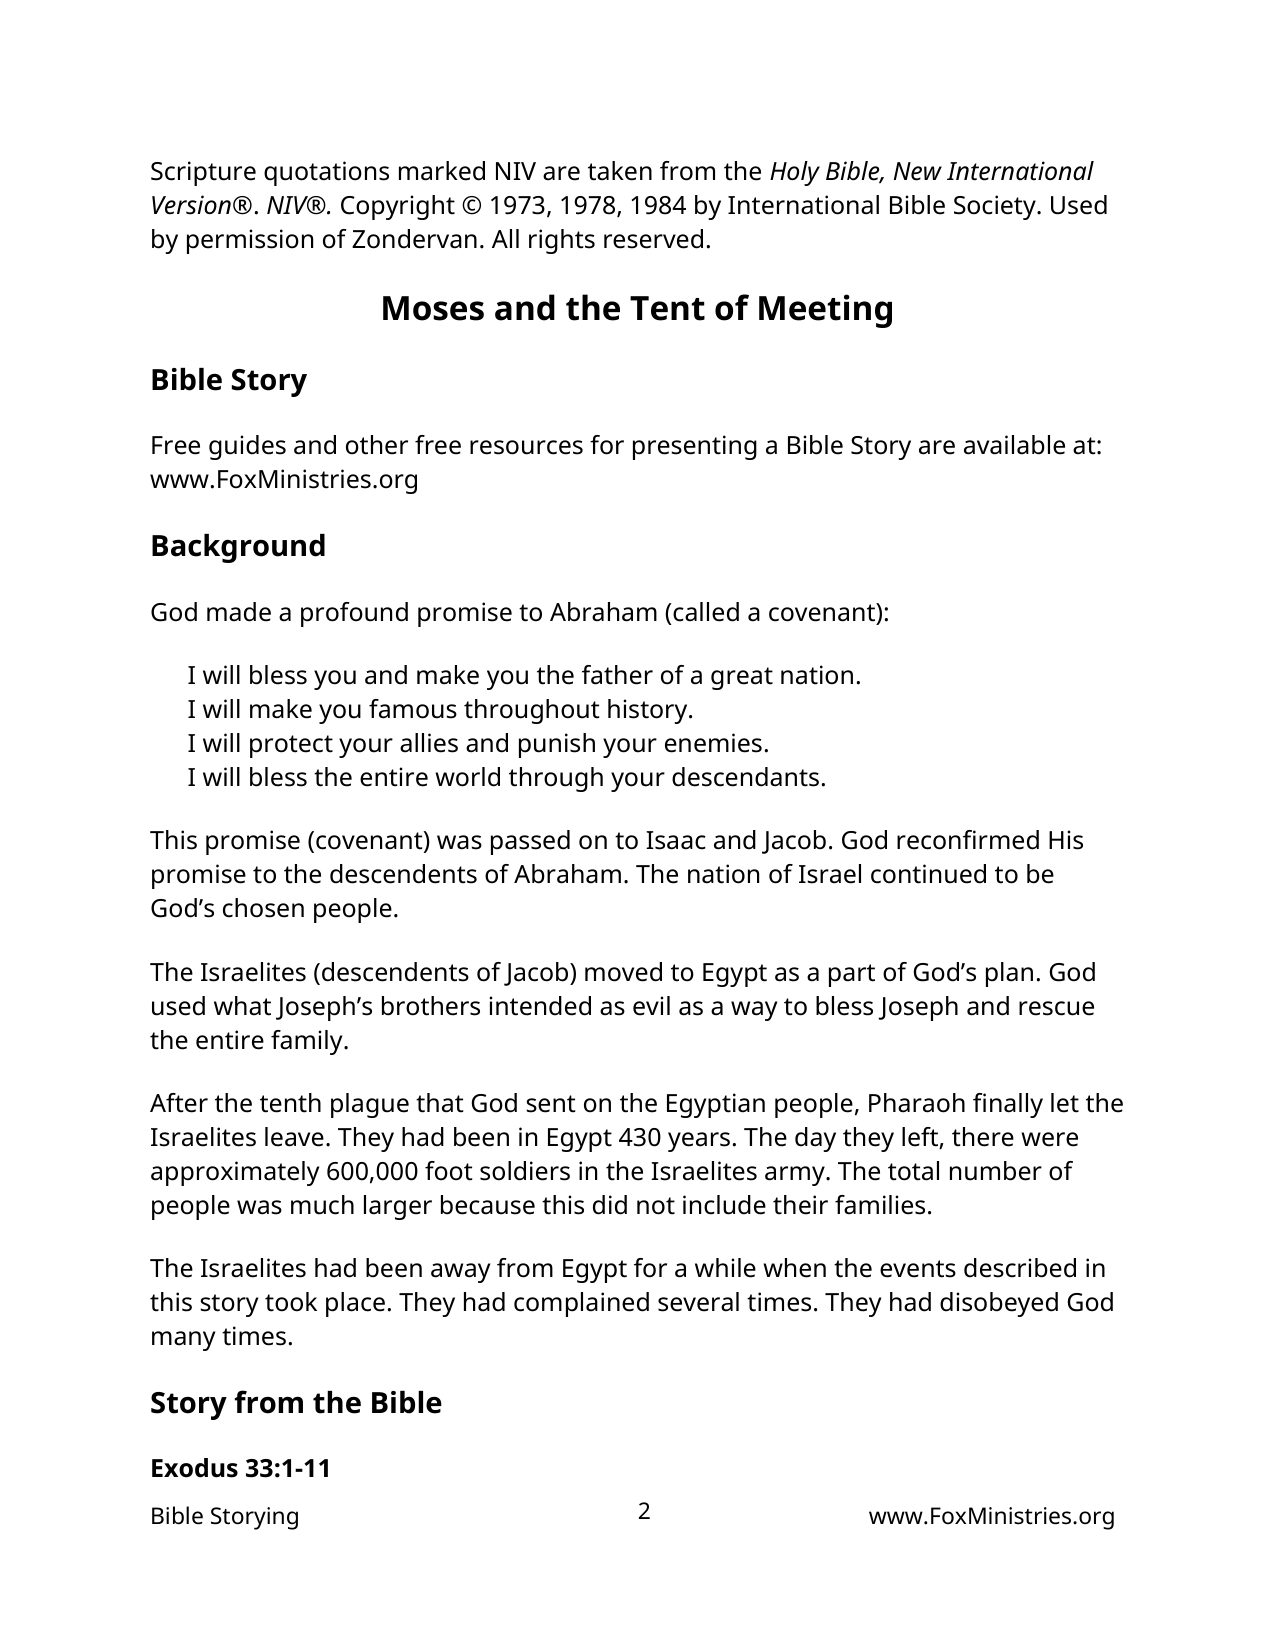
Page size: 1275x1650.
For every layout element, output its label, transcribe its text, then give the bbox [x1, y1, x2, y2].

text The Israelites had been away from Egypt for a while when the events described in this story took place. They had complained several times. They had disobeyed God many times. [150, 1251, 1125, 1353]
text Exodus 33:1-11 [150, 1451, 1125, 1485]
text I will protect your allies and punish your enemies. [187, 726, 1125, 759]
text I will make you famous throughout history. [187, 691, 1125, 726]
text Story from the Bible [150, 1382, 1125, 1422]
text After the tenth plague that God sent on the Egyptian people, Pharaoh finally let the Israelites leave. They had been in Egypt 430 years. The day they left, there were approximately 600,000 foot soldiers in the Israelites army. The total number of people was much larger because this did not include their families. [150, 1086, 1125, 1222]
text Moses and the Tent of Meeting [150, 284, 1125, 330]
text I will bless you and make you the father of a great nation. [187, 657, 1125, 691]
text This promise (covenant) was passed on to Isaac and Jacob. God reconfirmed His promise to the descendents of Abraham. The nation of Israel continued to be God’s chosen people. [150, 823, 1125, 925]
text God made a profound promise to Abraham (called a covenant): [150, 594, 1125, 628]
text The Israelites (descendents of Jacob) moved to Egypt as a part of God’s plan. God used what Joseph’s brothers intended as evil as a way to bless Joseph and rescue the entire family. [150, 954, 1125, 1056]
text I will bless the entire world through your descendants. [187, 759, 1125, 794]
text Scripture quotations marked NIV are taken from the Holy Bible, New International Version®. NIV®. Copyright © 1973, 1978, 1984 by International Bible Society. Used by permission of Zondervan. All rights reserved. [150, 153, 1125, 255]
text Background [150, 525, 1125, 565]
text Free guides and other free resources for presenting a Bible Story are available at: www.FoxMinistries.org [150, 428, 1125, 496]
text Bible Story [150, 359, 1125, 399]
